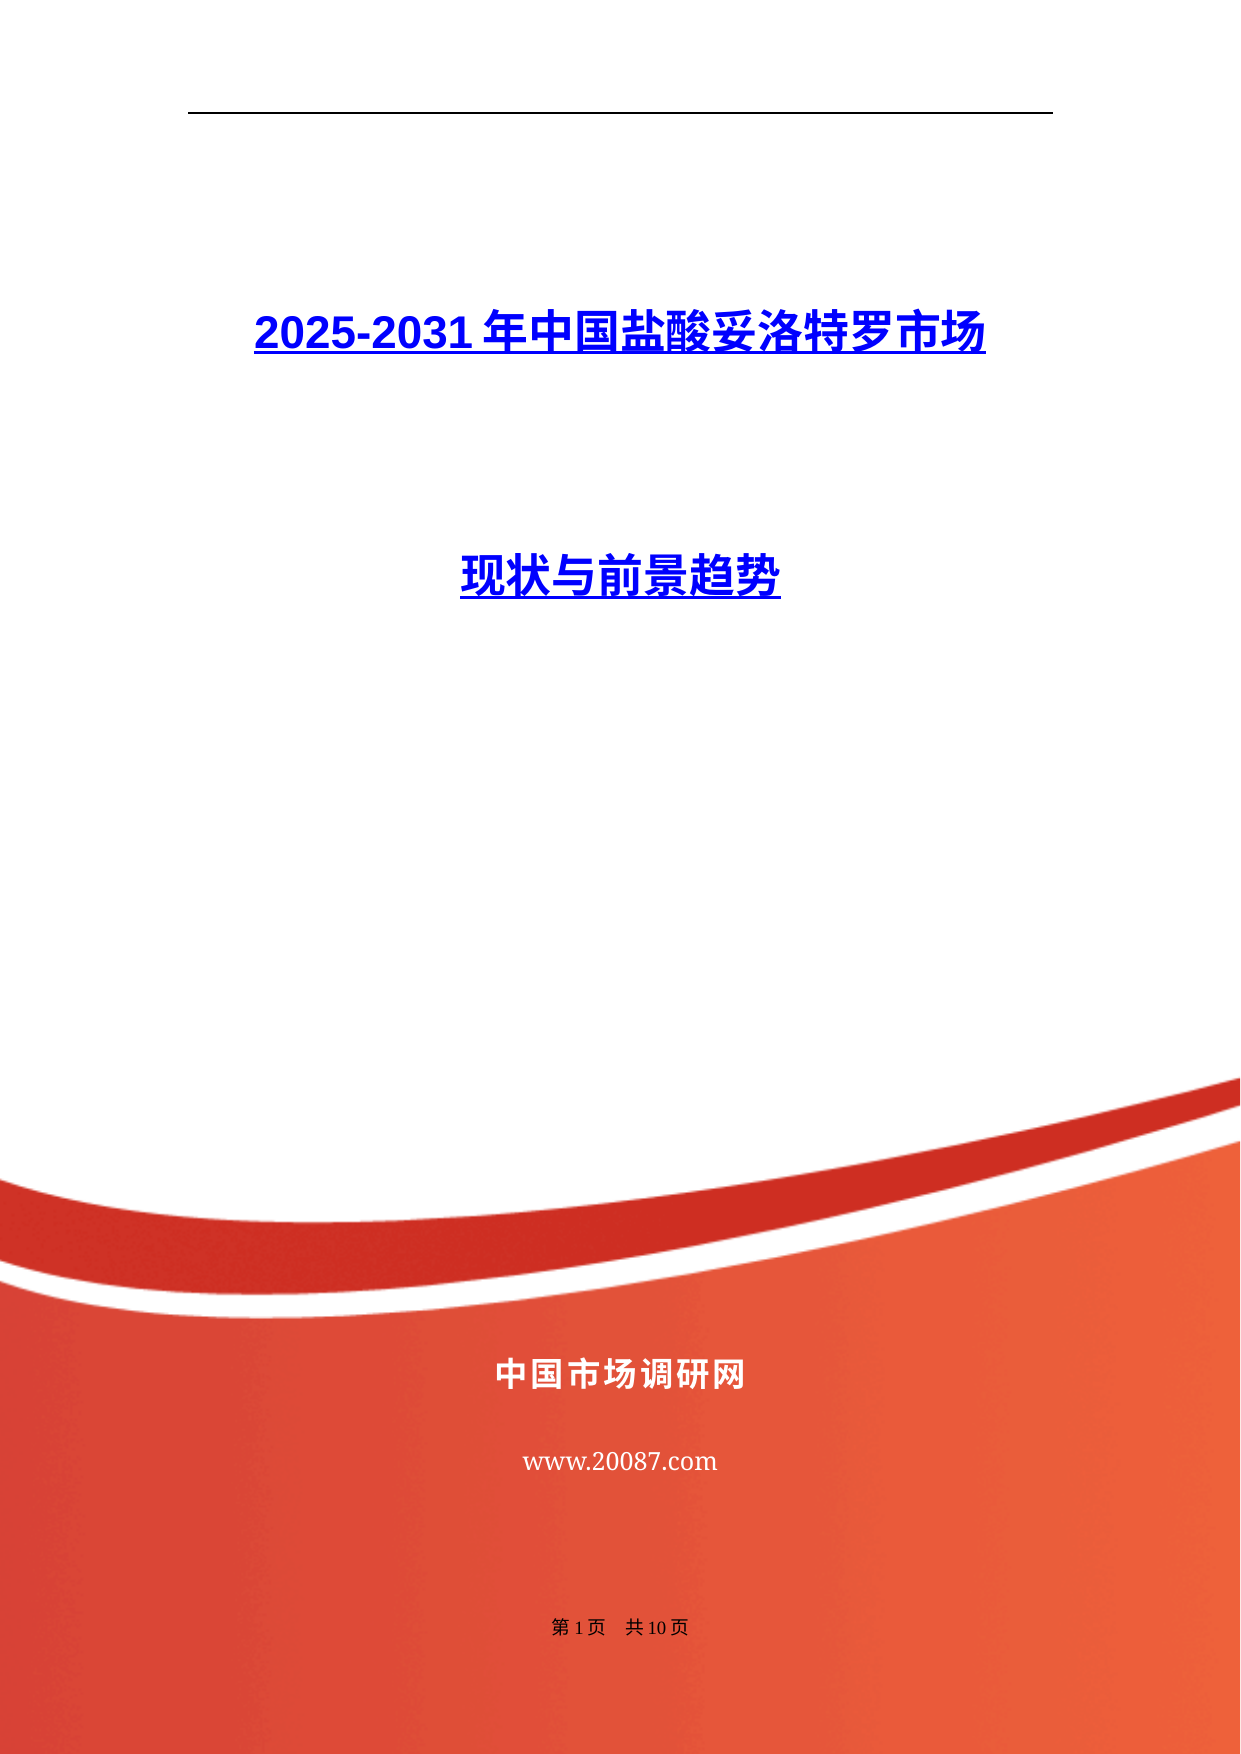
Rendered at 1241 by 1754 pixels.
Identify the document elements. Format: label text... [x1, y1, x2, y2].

subtitle 中国市场调研网 [187, 1339, 1053, 1404]
text www.20087.com [187, 1428, 1053, 1493]
table_header 2025-2031年中国盐酸妥洛特罗市场现状与前景趋势 [188, 207, 1053, 773]
picture [0, 1006, 1241, 1754]
